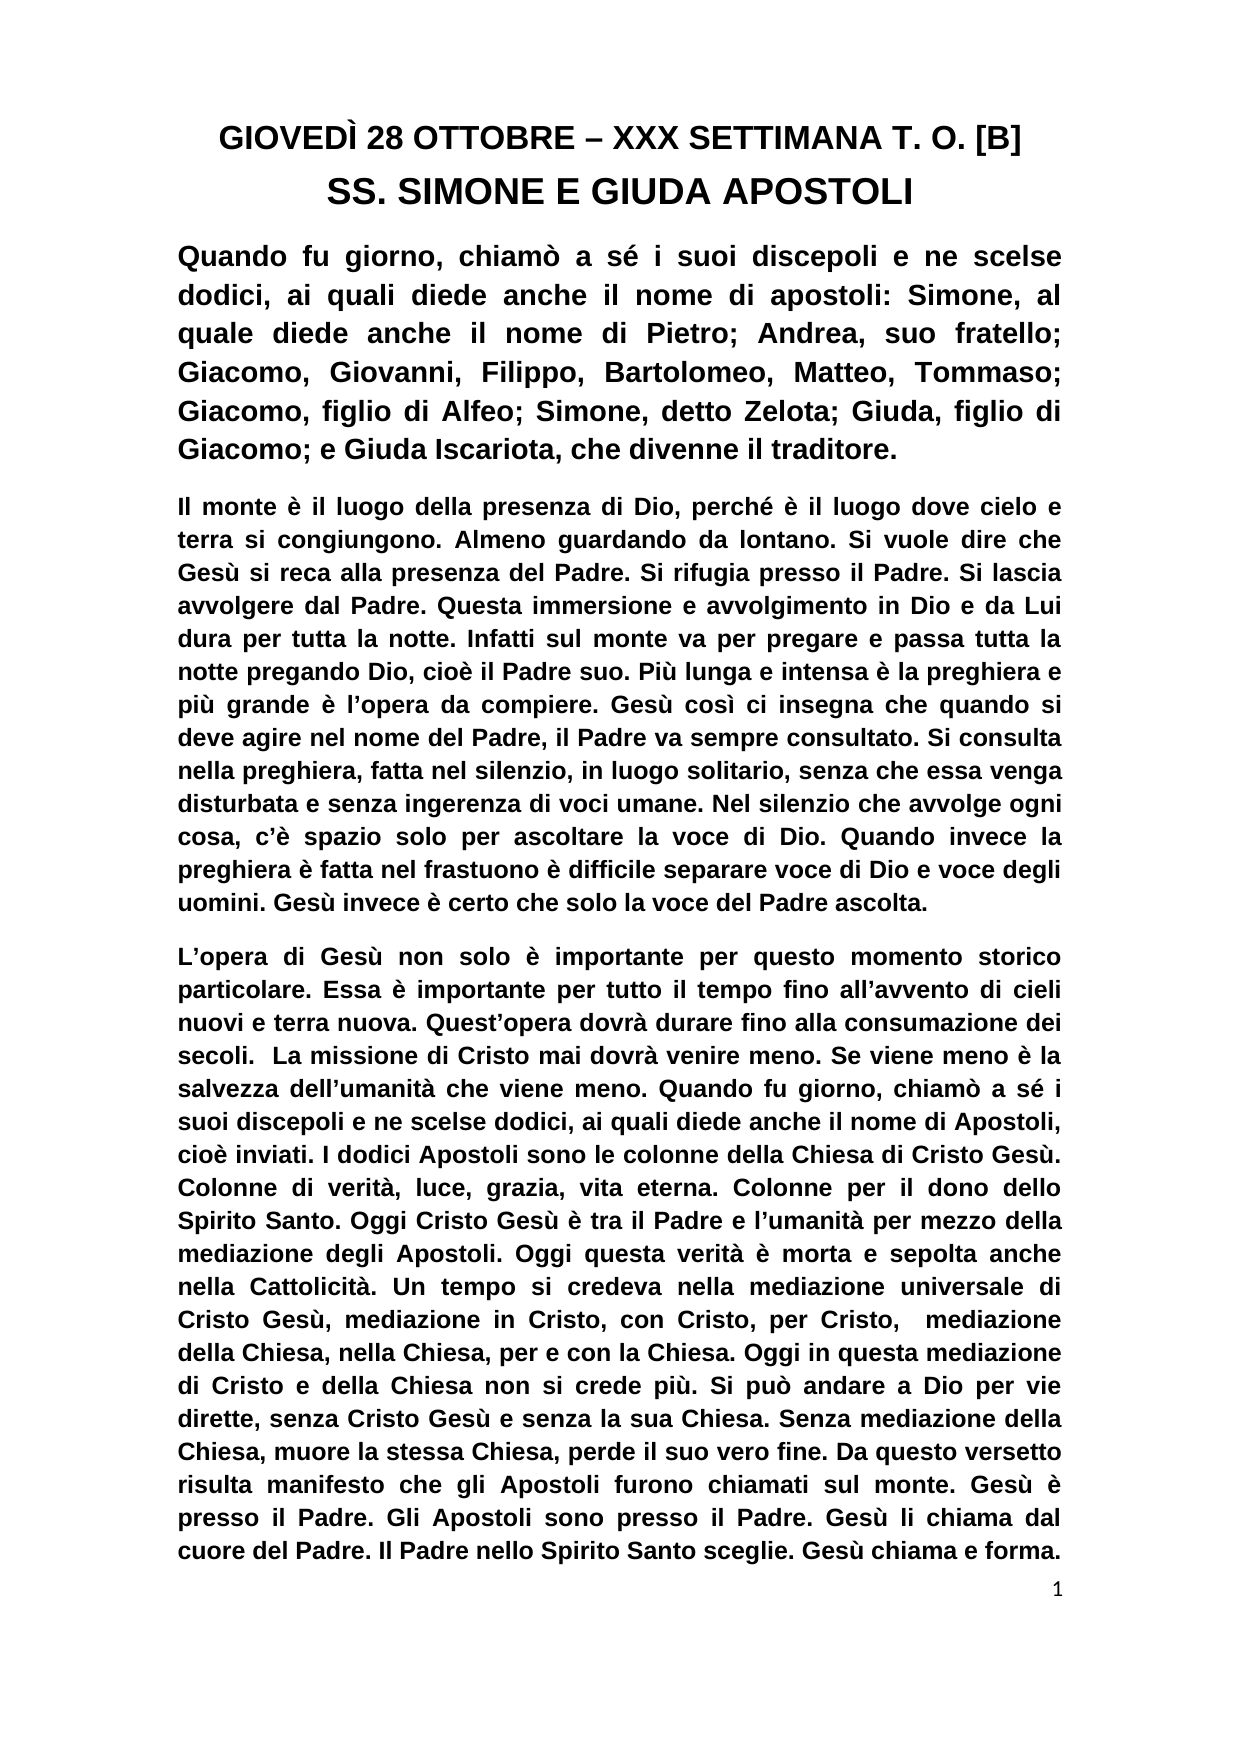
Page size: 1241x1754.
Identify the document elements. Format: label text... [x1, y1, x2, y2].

text L’opera di Gesù non solo è importante per questo momento storico particolare. Essa è importante per tutto il tempo fino all’avvento di cieli nuovi e terra nuova. Quest’opera dovrà durare fino alla consumazione dei secoli. La missione di Cristo mai dovrà venire meno. Se viene meno è la salvezza dell’umanità che viene meno. Quando fu giorno, chiamò a sé i suoi discepoli e ne scelse dodici, ai quali diede anche il nome di Apostoli, cioè inviati. I dodici Apostoli sono le colonne della Chiesa di Cristo Gesù. Colonne di verità, luce, grazia, vita eterna. Colonne per il dono dello Spirito Santo. Oggi Cristo Gesù è tra il Padre e l’umanità per mezzo della mediazione degli Apostoli. Oggi questa verità è morta e sepolta anche nella Cattolicità. Un tempo si credeva nella mediazione universale di Cristo Gesù, mediazione in Cristo, con Cristo, per Cristo, mediazione della Chiesa, nella Chiesa, per e con la Chiesa. Oggi in questa mediazione di Cristo e della Chiesa non si crede più. Si può andare a Dio per vie dirette, senza Cristo Gesù e senza la sua Chiesa. Senza mediazione della Chiesa, muore la stessa Chiesa, perde il suo vero fine. Da questo versetto risulta manifesto che gli Apostoli furono chiamati sul monte. Gesù è presso il Padre. Gli Apostoli sono presso il Padre. Gesù li chiama dal cuore del Padre. Il Padre nello Spirito Santo sceglie. Gesù chiama e forma. [177, 942, 1063, 1565]
text SS. SIMONE E GIUDA APOSTOLI [177, 169, 1063, 212]
text Il monte è il luogo della presenza di Dio, perché è il luogo dove cielo e terra si congiungono. Almeno guardando da lontano. Si vuole dire che Gesù si reca alla presenza del Padre. Si rifugia presso il Padre. Si lascia avvolgere dal Padre. Questa immersione e avvolgimento in Dio e da Lui dura per tutta la notte. Infatti sul monte va per pregare e passa tutta la notte pregando Dio, cioè il Padre suo. Più lunga e intensa è la preghiera e più grande è l’opera da compiere. Gesù così ci insegna che quando si deve agire nel nome del Padre, il Padre va sempre consultato. Si consulta nella preghiera, fatta nel silenzio, in luogo solitario, senza che essa venga disturbata e senza ingerenza di voci umane. Nel silenzio che avvolge ogni cosa, c’è spazio solo per ascoltare la voce di Dio. Quando invece la preghiera è fatta nel frastuono è difficile separare voce di Dio e voce degli uomini. Gesù invece è certo che solo la voce del Padre ascolta. [177, 492, 1063, 917]
text Quando fu giorno, chiamò a sé i suoi discepoli e ne scelse dodici, ai quali diede anche il nome di apostoli: Simone, al quale diede anche il nome di Pietro; Andrea, suo fratello; Giacomo, Giovanni, Filippo, Bartolomeo, Matteo, Tommaso; Giacomo, figlio di Alfeo; Simone, detto Zelota; Giuda, figlio di Giacomo; e Giuda Iscariota, che divenne il traditore. [177, 239, 1063, 466]
text GIOVEDÌ 28 OTTOBRE – XXX SETTIMANA T. O. [B] [177, 118, 1063, 157]
